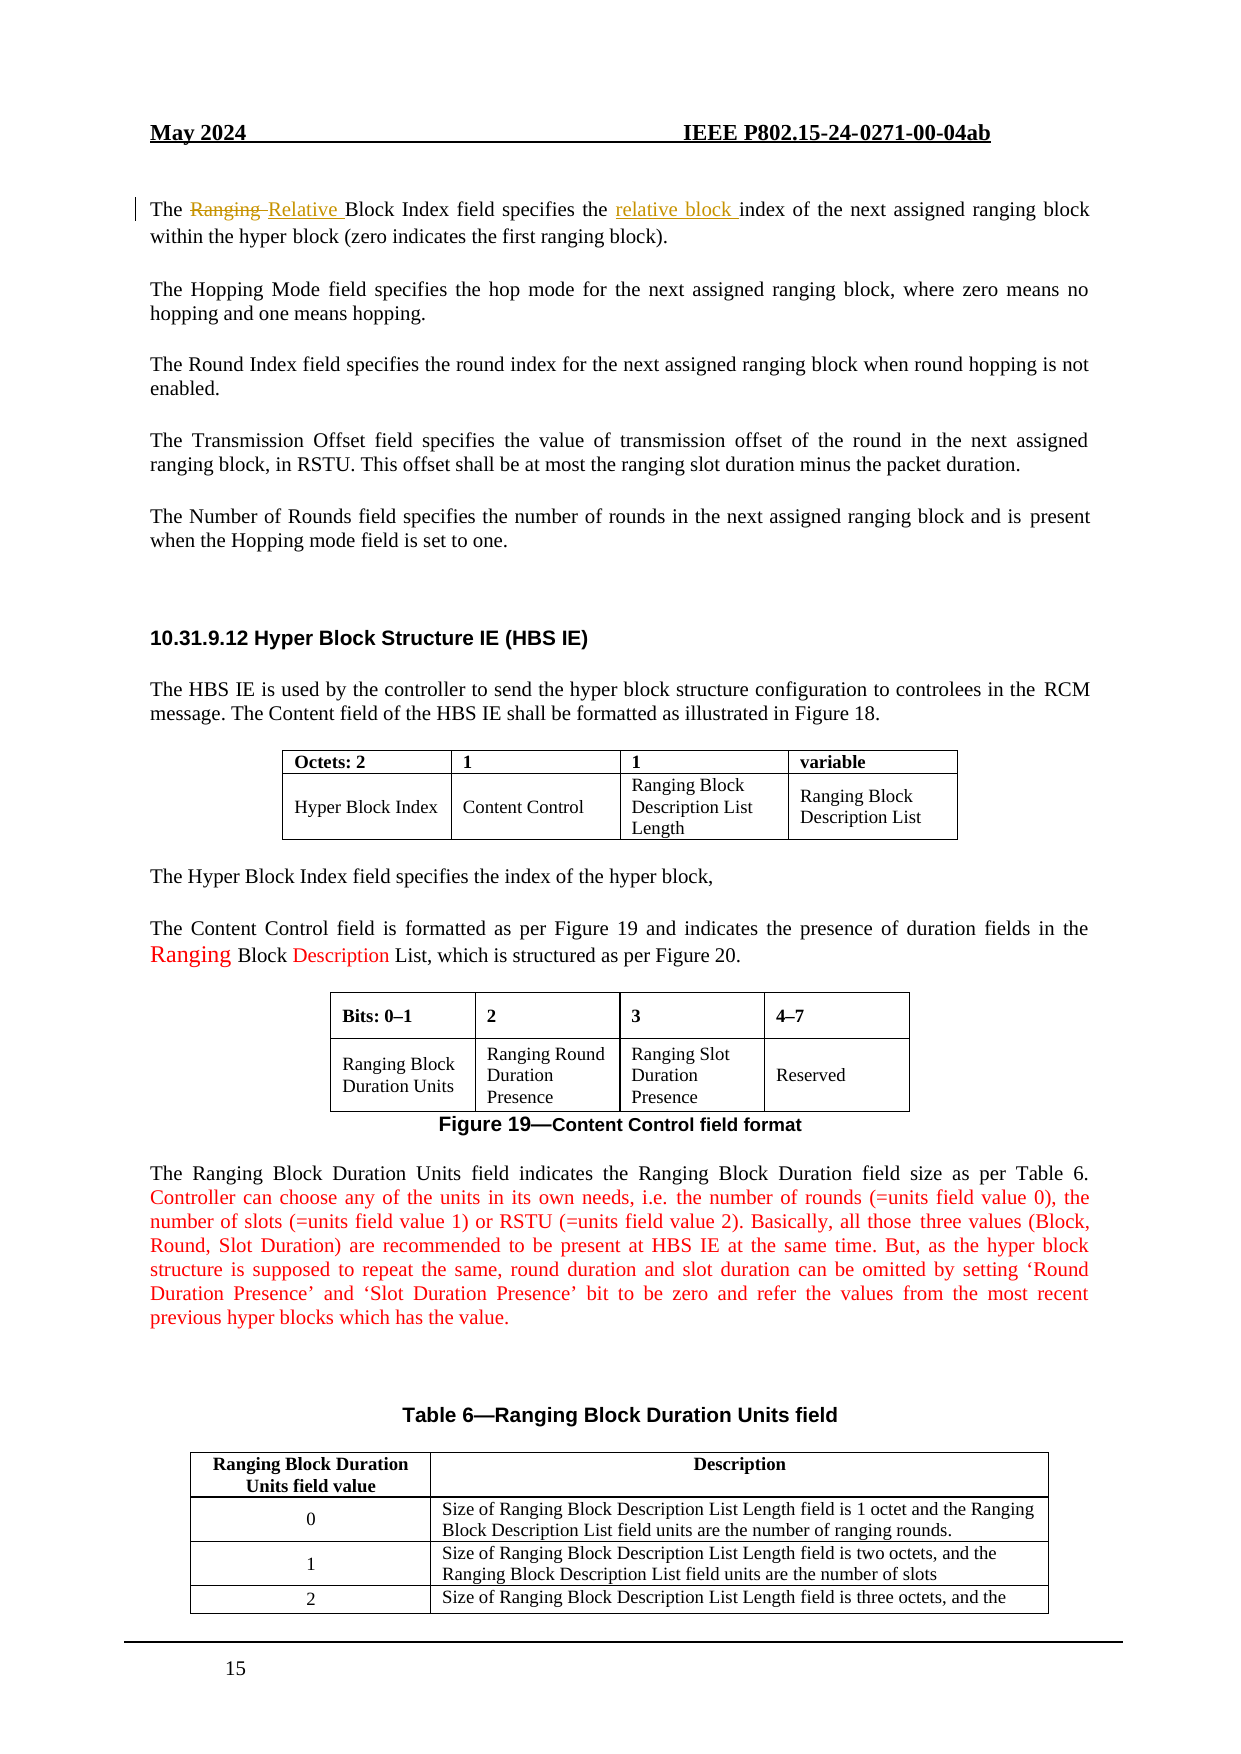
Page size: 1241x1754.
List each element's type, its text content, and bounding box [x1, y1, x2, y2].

table_header Octets: 2 [283, 751, 451, 773]
text Table 6—Ranging Block Duration Units field [150, 1403, 1090, 1427]
table_header Bits: 0–1 [331, 993, 475, 1038]
table_header 4–7 [765, 993, 909, 1038]
text The Content Control field is formatted as per Figure 19 and indicates the presence of duration fields in the Ranging Block Description List, which is structured as per Figure 20. [150, 916, 1090, 967]
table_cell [431, 1586, 1048, 1612]
text The Hyper Block Index field specifies the index of the hyper block, [150, 864, 1090, 888]
table_cell 2 [191, 1586, 430, 1612]
table_header 1 [621, 751, 788, 773]
text The Transmission Offset field specifies the value of transmission offset of the round in the next assigned ranging block, in RSTU. This offset shall be at most the ranging slot duration minus the packet duration. [150, 428, 1090, 476]
table_header Ranging Block Duration Units field value [191, 1453, 430, 1496]
table_cell 0 [191, 1498, 430, 1541]
text The Hopping Mode field specifies the hop mode for the next assigned ranging block, where zero means no hopping and one means hopping. [150, 276, 1090, 324]
text The Number of Rounds field specifies the number of rounds in the next assigned ranging block and is present when the Hopping mode field is set to one. [150, 504, 1090, 552]
table_header Description [431, 1453, 1048, 1496]
table_cell Size of Ranging Block Description List Length field is two octets, and the Ranging Block Description List field units are the number of slots [431, 1542, 1048, 1585]
table_cell Reserved [765, 1039, 909, 1111]
table_header variable [789, 751, 957, 773]
table_cell Hyper Block Index [283, 774, 451, 839]
text Figure 19—Content Control field format [150, 1112, 1090, 1136]
table_cell 1 [191, 1542, 430, 1585]
table_header 2 [476, 993, 619, 1038]
table_cell Ranging Block Duration Units [331, 1039, 475, 1111]
table_header 1 [452, 751, 620, 773]
text The Block Index field specifies the index of the next assigned ranging block within the hyper block (zero indicates the first ranging block). [150, 197, 1090, 249]
table_cell Ranging Slot Duration Presence [621, 1039, 764, 1111]
text The Ranging Block Duration Units field indicates the Ranging Block Duration field size as per Table 6. Controller can choose any of the units in its own needs, i.e. the number of rounds (=units field value 0), the number of slots (=units field value 1) or RSTU (=units field value 2). Basically, all those three values (Block, Round, Slot Duration) are recommended to be present at HBS IE at the same time. But, as the hyper block structure is supposed to repeat the same, round duration and slot duration can be omitted by setting ‘Round Duration Presence’ and ‘Slot Duration Presence’ bit to be zero and refer the values from the most recent previous hyper blocks which has the value. [150, 1161, 1090, 1329]
text The HBS IE is used by the controller to send the hyper block structure configuration to controlees in the RCM message. The Content field of the HBS IE shall be formatted as illustrated in Figure 18. [150, 677, 1090, 725]
table_cell Size of Ranging Block Description List Length field is 1 octet and the Ranging Block Description List field units are the number of ranging rounds. [431, 1498, 1048, 1541]
table_cell Content Control [452, 774, 620, 839]
table_cell Ranging Block Description List [789, 774, 957, 839]
text 10.31.9.12 Hyper Block Structure IE (HBS IE) [150, 626, 1090, 650]
table_cell Ranging Block Description List Length [621, 774, 788, 839]
text The Round Index field specifies the round index for the next assigned ranging block when round hopping is not enabled. [150, 352, 1090, 400]
table_cell Ranging Round Duration Presence [476, 1039, 619, 1111]
table_header 3 [621, 993, 764, 1038]
